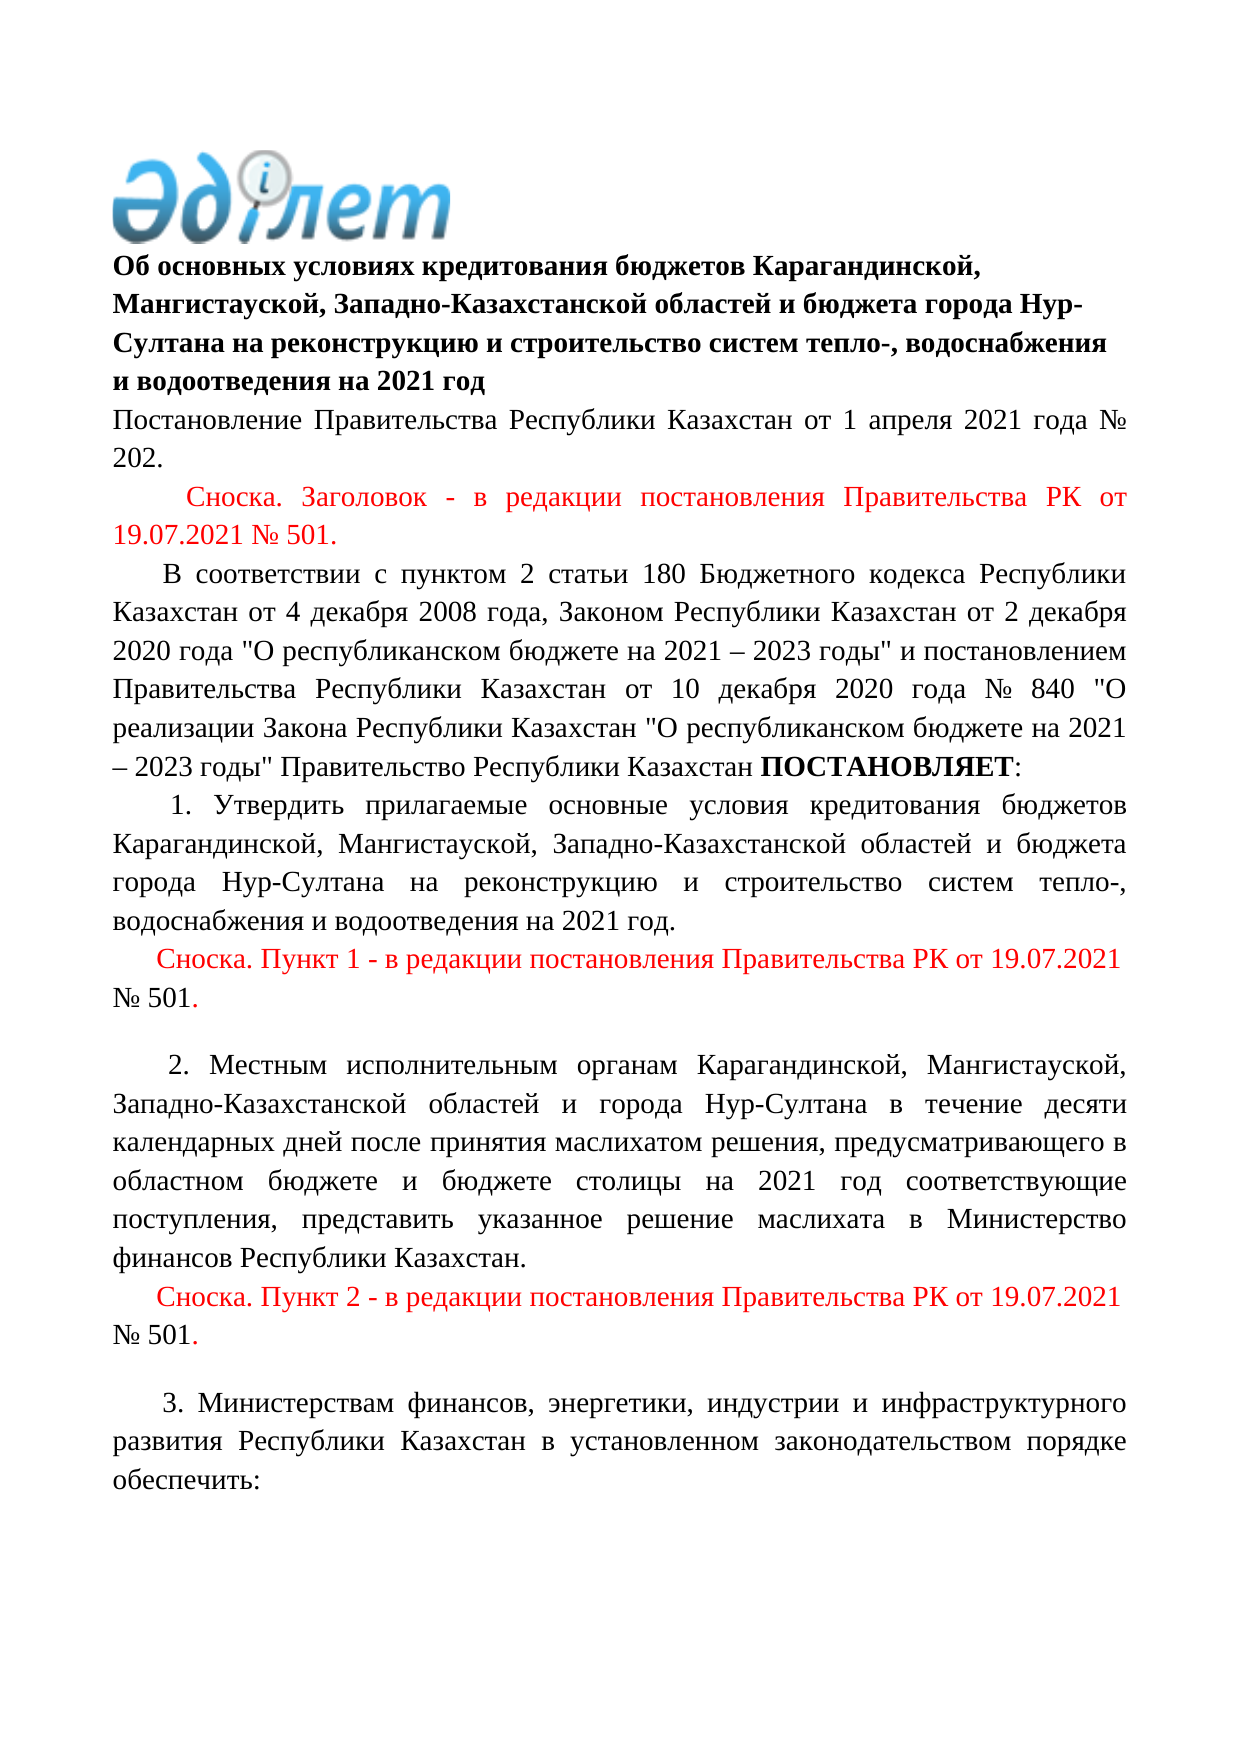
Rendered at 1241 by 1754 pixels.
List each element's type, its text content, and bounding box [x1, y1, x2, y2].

text Об основных условиях кредитования бюджетов Карагандинской, Мангистауской, Западно-Казахстанской областей и бюджета города Нур-Султана на реконструкцию и строительство систем тепло-, водоснабжения и водоотведения на 2021 год [112, 248, 1128, 397]
picture [112, 150, 451, 244]
text Сноска. Пункт 1 - в редакции постановления Правительства РК от 19.07.2021 № 501. [112, 941, 1128, 1044]
text 3. Министерствам финансов, энергетики, индустрии и инфраструктурного развития Республики Казахстан в установленном законодательством порядке обеспечить: [112, 1385, 1128, 1496]
text В соответствии с пунктом 2 статьи 180 Бюджетного кодекса Республики Казахстан от 4 декабря 2008 года, Законом Республики Казахстан от 2 декабря 2020 года "О республиканском бюджете на 2021 – 2023 годы" и постановлением Правительства Республики Казахстан от 10 декабря 2020 года № 840 "О реализации Закона Республики Казахстан "О республиканском бюджете на 2021 – 2023 годы" Правительство Республики Казахстан ПОСТАНОВЛЯЕТ: [112, 556, 1128, 782]
text Сноска. Заголовок - в редакции постановления Правительства РК от 19.07.2021 № 501. [112, 479, 1128, 551]
text Сноска. Пункт 2 - в редакции постановления Правительства РК от 19.07.2021 № 501. [112, 1279, 1128, 1381]
text 1. Утвердить прилагаемые основные условия кредитования бюджетов Карагандинской, Мангистауской, Западно-Казахстанской областей и бюджета города Нур-Султана на реконструкцию и строительство систем тепло-, водоснабжения и водоотведения на 2021 год. [112, 787, 1128, 936]
text 2. Местным исполнительным органам Карагандинской, Мангистауской, Западно-Казахстанской областей и города Нур-Султана в течение десяти календарных дней после принятия маслихатом решения, предусматривающего в областном бюджете и бюджете столицы на 2021 год соответствующие поступления, представить указанное решение маслихата в Министерство финансов Республики Казахстан. [112, 1047, 1128, 1274]
text Постановление Правительства Республики Казахстан от 1 апреля 2021 года № 202. [112, 402, 1128, 474]
